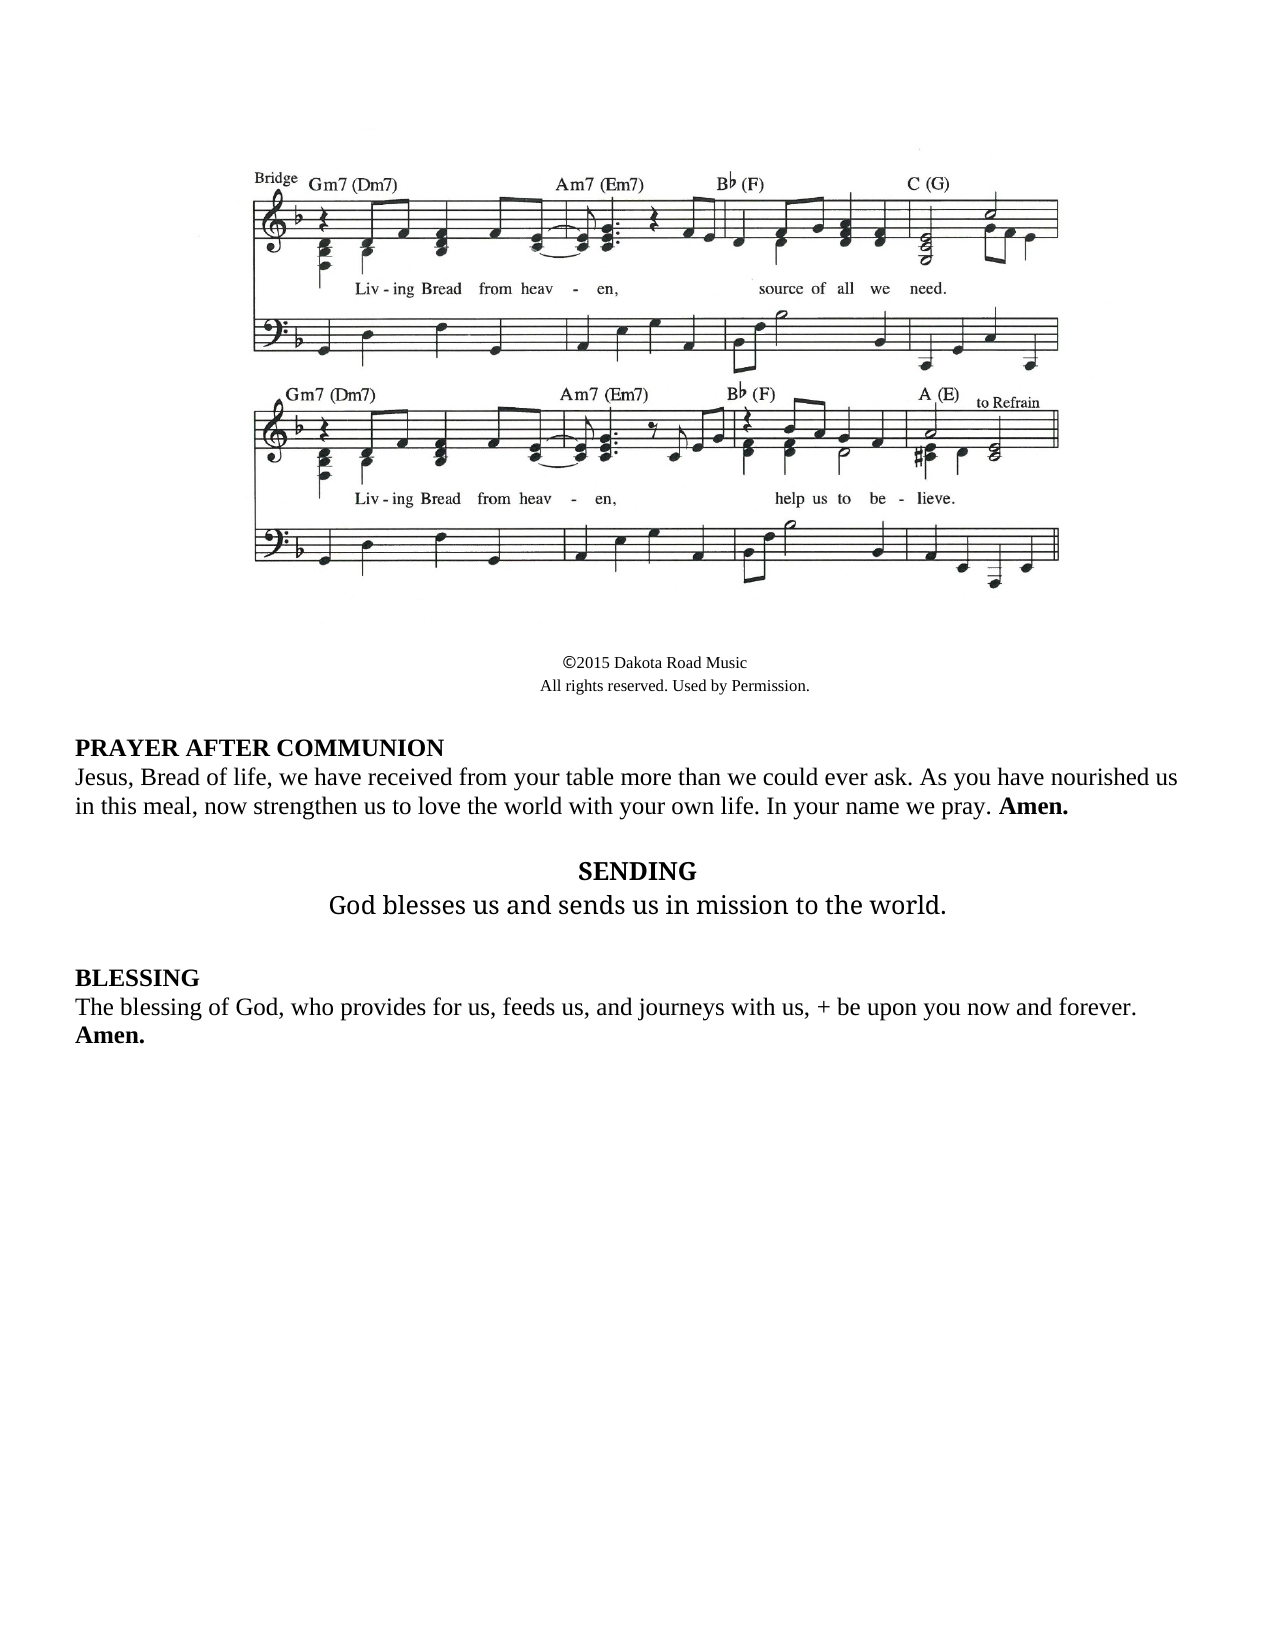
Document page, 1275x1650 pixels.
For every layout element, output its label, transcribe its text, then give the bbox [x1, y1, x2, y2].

text Prayer after Communion [75, 733, 1200, 762]
text Jesus, Bread of life, we have received from your table more than we could ever ask. As you have nourished us in this meal, now strengthen us to love the world with your own life. In your name we pray. Amen. [75, 762, 1200, 820]
text Amen. [75, 1021, 1200, 1049]
text Sending [75, 854, 1200, 888]
text Blessing [75, 963, 1200, 992]
list All rights reserved. Used by Permission. [150, 676, 1200, 695]
text The blessing of God, who provides for us, feeds us, and journeys with us, + be upon you now and forever. [75, 992, 1200, 1021]
text God blesses us and sends us in mission to the world. [75, 888, 1200, 922]
list ©2015 Dakota Road Music [562, 651, 1200, 674]
picture [150, 96, 1125, 625]
